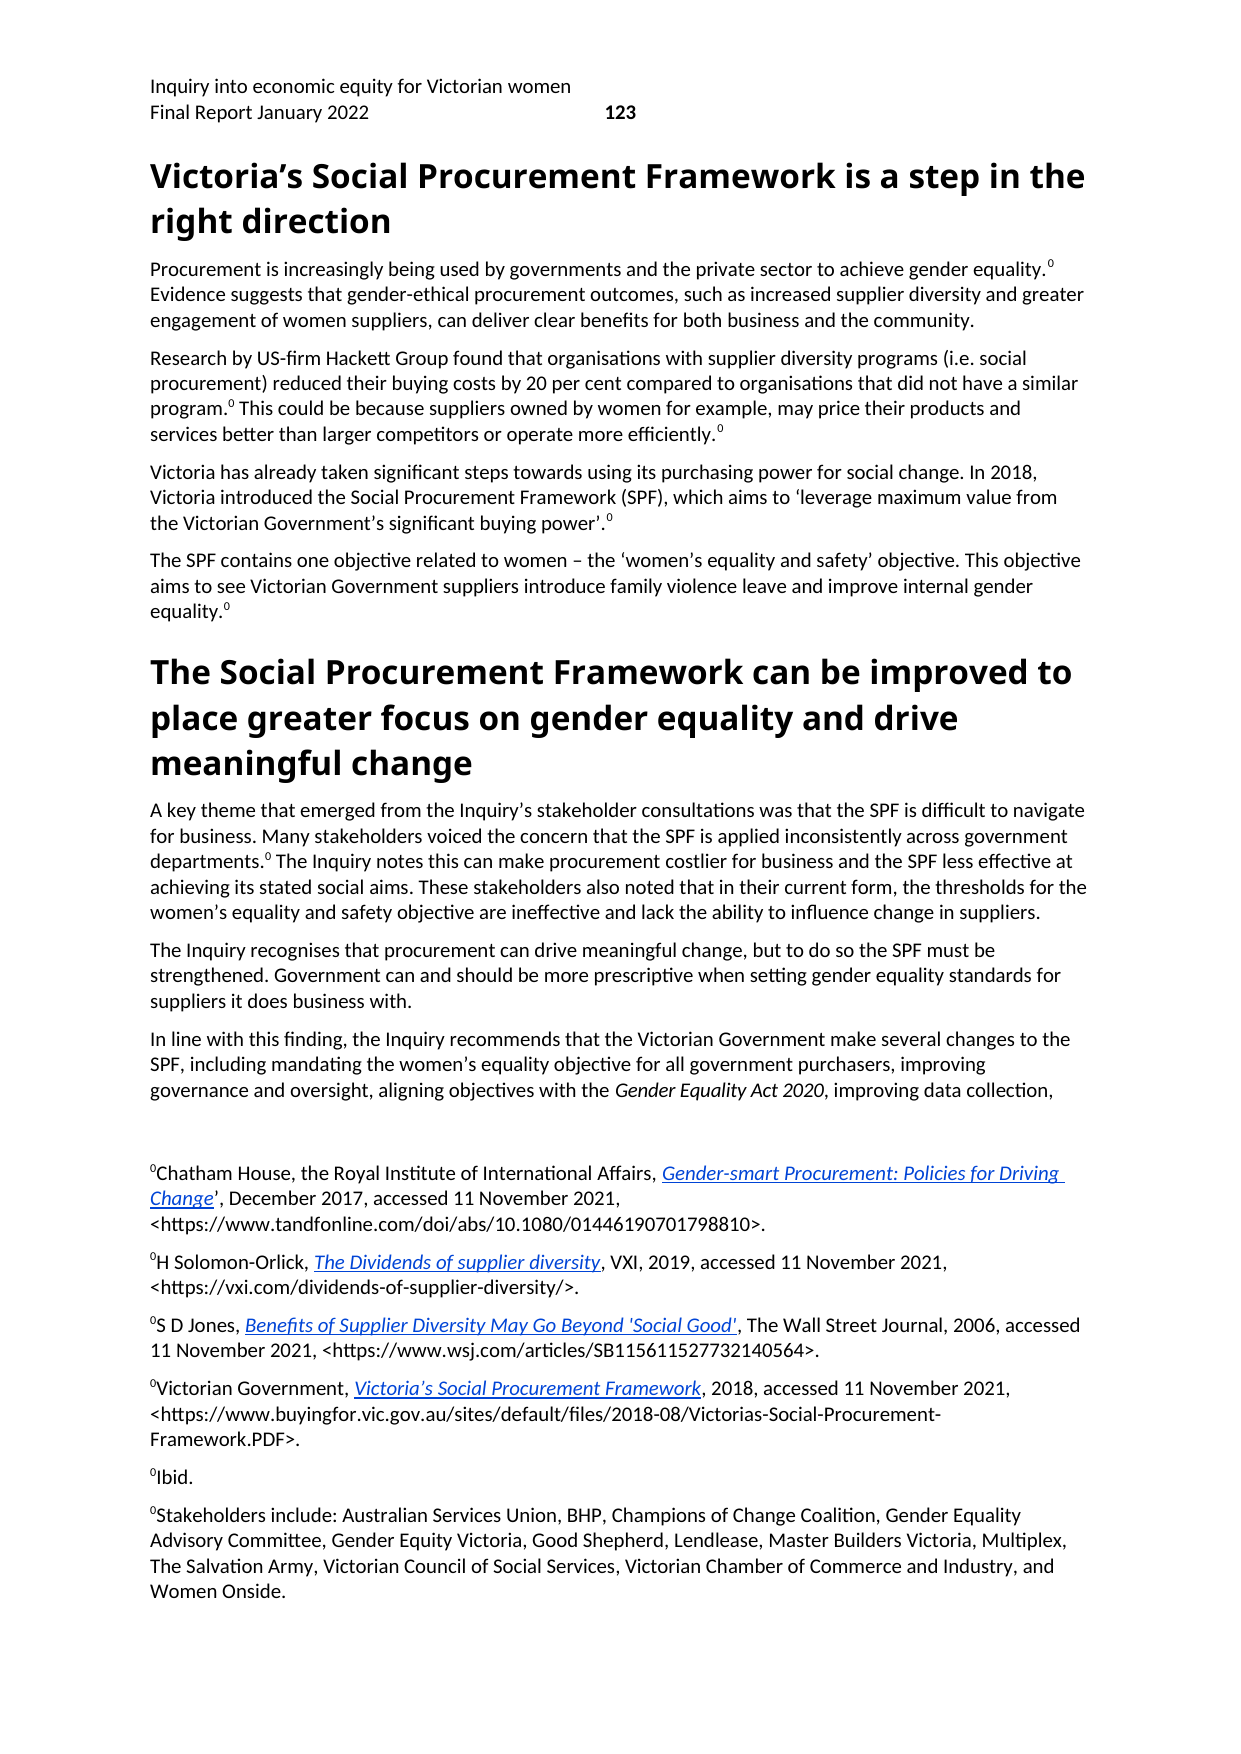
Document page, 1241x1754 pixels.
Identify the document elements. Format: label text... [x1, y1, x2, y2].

text The Inquiry recognises that procurement can drive meaningful change, but to do so the SPF must be strengthened. Government can and should be more prescriptive when setting gender equality standards for suppliers it does business with. [150, 937, 1090, 1013]
text A key theme that emerged from the Inquiry’s stakeholder consultations was that the SPF is difficult to navigate for business. Many stakeholders voiced the concern that the SPF is applied inconsistently across government departments. The Inquiry notes this can make procurement costlier for business and the SPF less effective at achieving its stated social aims. These stakeholders also noted that in their current form, the thresholds for the women’s equality and safety objective are ineffective and lack the ability to influence change in suppliers. [150, 798, 1090, 925]
text In line with this finding, the Inquiry recommends that the Victorian Government make several changes to the SPF, including mandating the women’s equality objective for all government purchasers, improving governance and oversight, aligning objectives with the Gender Equality Act 2020, improving data collection, and providing further support to suppliers to navigate the procurement system. Appropriate resourcing will be required to implement these changes effectively (Recommendation 21). [150, 1026, 1090, 1102]
subtitle Victoria’s Social Procurement Framework is a step in the right direction [150, 153, 1090, 243]
text Procurement is increasingly being used by governments and the private sector to achieve gender equality. Evidence suggests that gender-ethical procurement outcomes, such as increased supplier diversity and greater engagement of women suppliers, can deliver clear benefits for both business and the community. [150, 256, 1090, 332]
text Research by US-firm Hackett Group found that organisations with supplier diversity programs (i.e. social procurement) reduced their buying costs by 20 per cent compared to organisations that did not have a similar program. This could be because suppliers owned by women for example, may price their products and services better than larger competitors or operate more efficiently. [150, 345, 1090, 446]
text The SPF contains one objective related to women – the ‘women’s equality and safety’ objective. This objective aims to see Victorian Government suppliers introduce family violence leave and improve internal gender equality. [150, 548, 1090, 624]
subtitle The Social Procurement Framework can be improved to place greater focus on gender equality and drive meaningful change [150, 649, 1090, 785]
text Victoria has already taken significant steps towards using its purchasing power for social change. In 2018, Victoria introduced the Social Procurement Framework (SPF), which aims to ‘leverage maximum value from the Victorian Government’s significant buying power’. [150, 459, 1090, 535]
